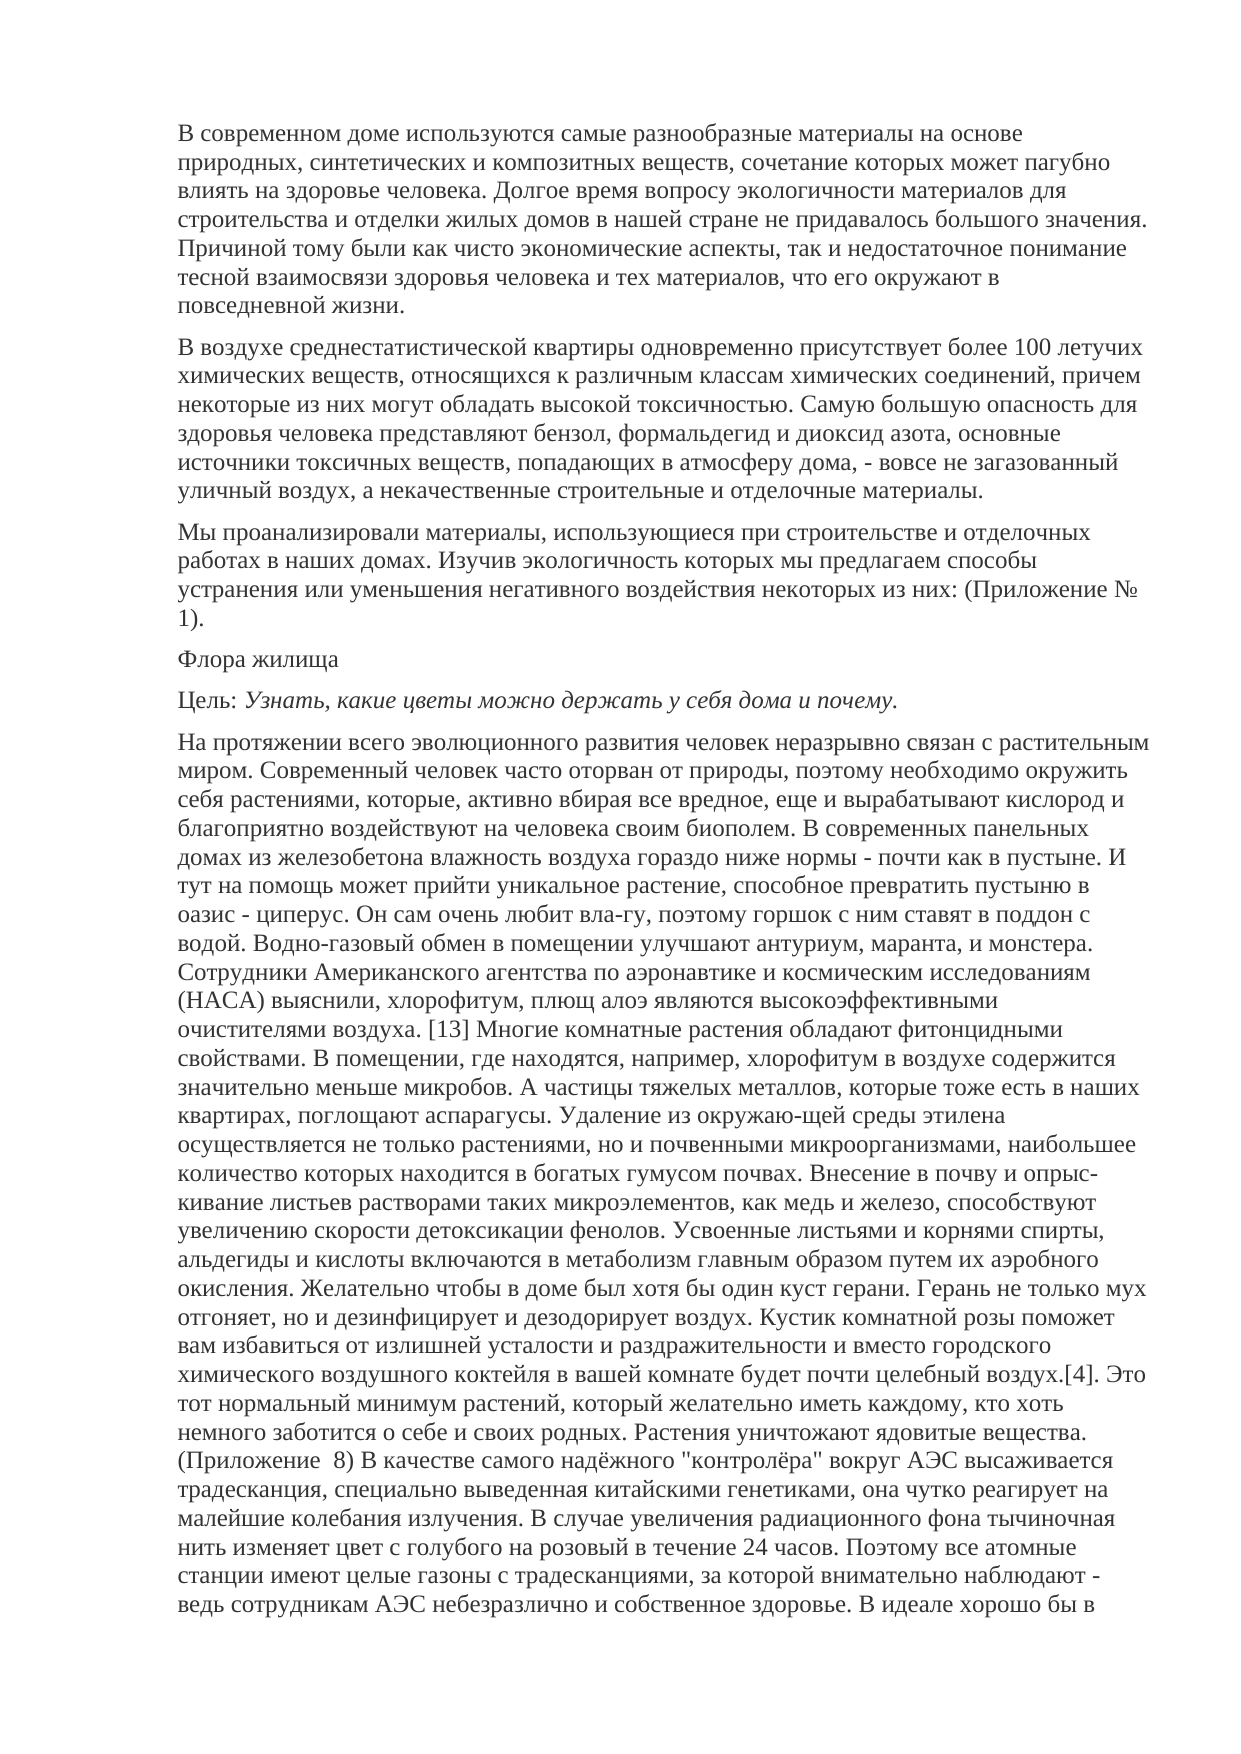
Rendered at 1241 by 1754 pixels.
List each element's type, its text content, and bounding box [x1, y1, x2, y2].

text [177, 727, 1152, 1618]
text Цель: Узнать, какие цветы можно держать у себя дома и почему. [177, 686, 1152, 714]
text В современном доме используются самые разнообразные материалы на основе природных, синтетических и композитных веществ, сочетание которых может пагубно влиять на здоровье человека. Долгое время вопросу экологичности материалов для строительства и отделки жилых домов в нашей стране не придавалось большого значения. Причиной тому были как чисто экономические аспекты, так и недостаточное понимание тесной взаимосвязи здоровья человека и тех материалов, что его окружают в повседневной жизни. [177, 118, 1152, 319]
text Флора жилища [177, 644, 1152, 673]
text Мы проанализировали материалы, использующиеся при строительстве и отделочных работах в наших домах. Изучив экологичность которых мы предлагаем способы устранения или уменьшения негативного воздействия некоторых из них: (Приложение № 1). [177, 517, 1152, 632]
text В воздухе среднестатистической квартиры одновременно присутствует более 100 летучих химических веществ, относящихся к различным классам химических соединений, причем некоторые из них могут обладать высокой токсичностью. Самую большую опасность для здоровья человека представляют бензол, формальдегид и диоксид азота, основные источники токсичных веществ, попадающих в атмосферу дома, - вовсе не загазованный уличный воздух, а некачественные строительные и отделочные материалы. [177, 332, 1152, 504]
